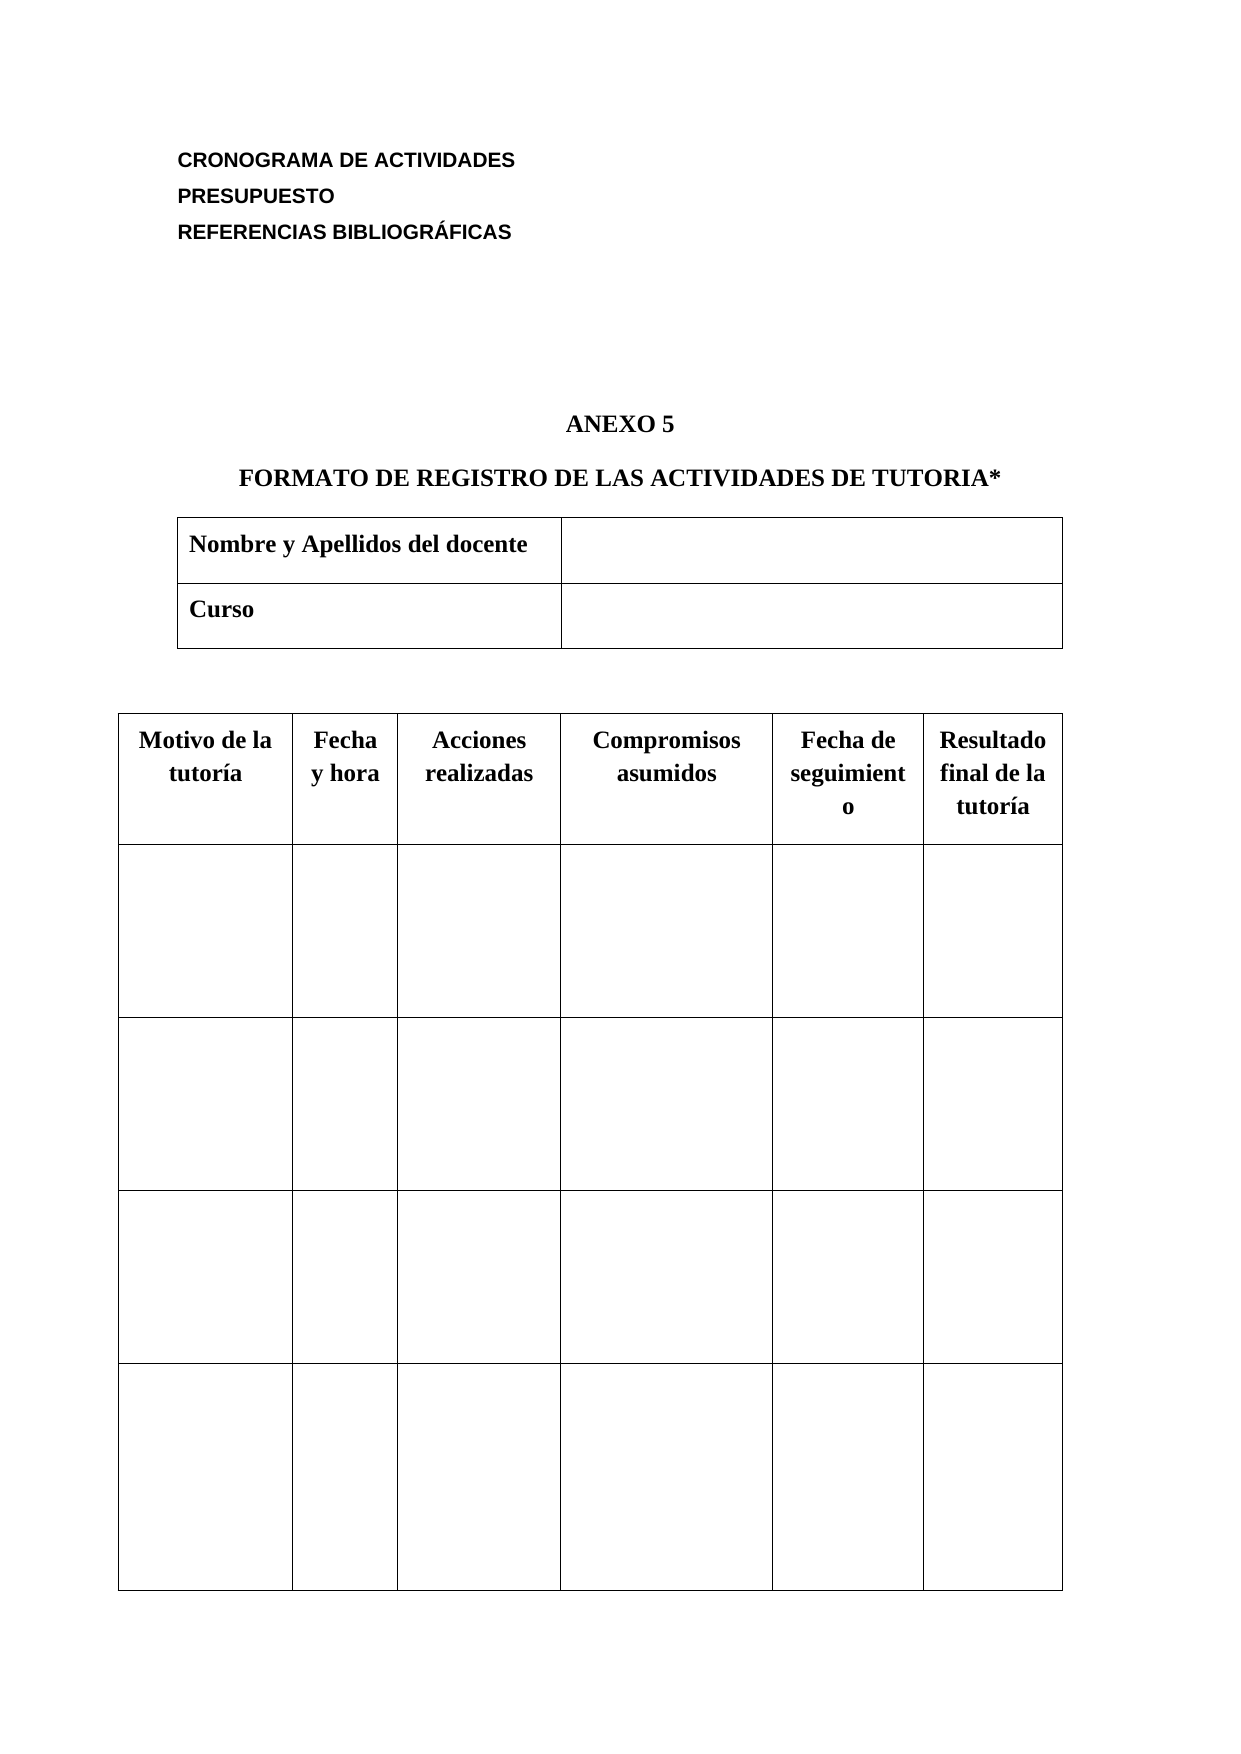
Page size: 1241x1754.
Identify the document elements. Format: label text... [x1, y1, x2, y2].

table_header Resultado final de la tutoría [924, 714, 1062, 844]
table_cell [773, 845, 923, 1017]
table_cell [924, 1018, 1062, 1190]
table_cell [773, 1018, 923, 1190]
table_cell [293, 1018, 397, 1190]
text REFERENCIAS BIBLIOGRÁFICAS [177, 219, 1063, 243]
table_header Nombre y Apellidos del docente [178, 518, 561, 583]
table_cell [119, 845, 292, 1017]
table_cell [773, 1191, 923, 1363]
table_cell [561, 1191, 772, 1363]
table_cell [119, 1191, 292, 1363]
table_header Fecha y hora [293, 714, 397, 844]
table_cell [924, 1364, 1062, 1590]
text FORMATO DE REGISTRO DE LAS ACTIVIDADES DE TUTORIA* [177, 463, 1063, 492]
table_cell [398, 1191, 560, 1363]
text ANEXO 5 [177, 409, 1063, 438]
table_cell [924, 845, 1062, 1017]
table_header Compromisos asumidos [561, 714, 772, 844]
table_cell [562, 584, 1062, 648]
table_cell [924, 1191, 1062, 1363]
table_cell [119, 1364, 292, 1590]
table_cell [293, 845, 397, 1017]
table_header Acciones realizadas [398, 714, 560, 844]
table_header [562, 518, 1062, 583]
table_cell [561, 1018, 772, 1190]
table_cell [398, 845, 560, 1017]
text PRESUPUESTO [177, 183, 1063, 207]
text CRONOGRAMA DE ACTIVIDADES [177, 148, 1063, 172]
table_header Motivo de la tutoría [119, 714, 292, 844]
table_cell [561, 1364, 772, 1590]
table_cell [561, 845, 772, 1017]
table_cell [398, 1018, 560, 1190]
table_cell Curso [178, 584, 561, 648]
table_header Fecha de seguimiento [773, 714, 923, 844]
table_cell [398, 1364, 560, 1590]
table_cell [119, 1018, 292, 1190]
table_cell [773, 1364, 923, 1590]
table_cell [293, 1364, 397, 1590]
table_cell [293, 1191, 397, 1363]
